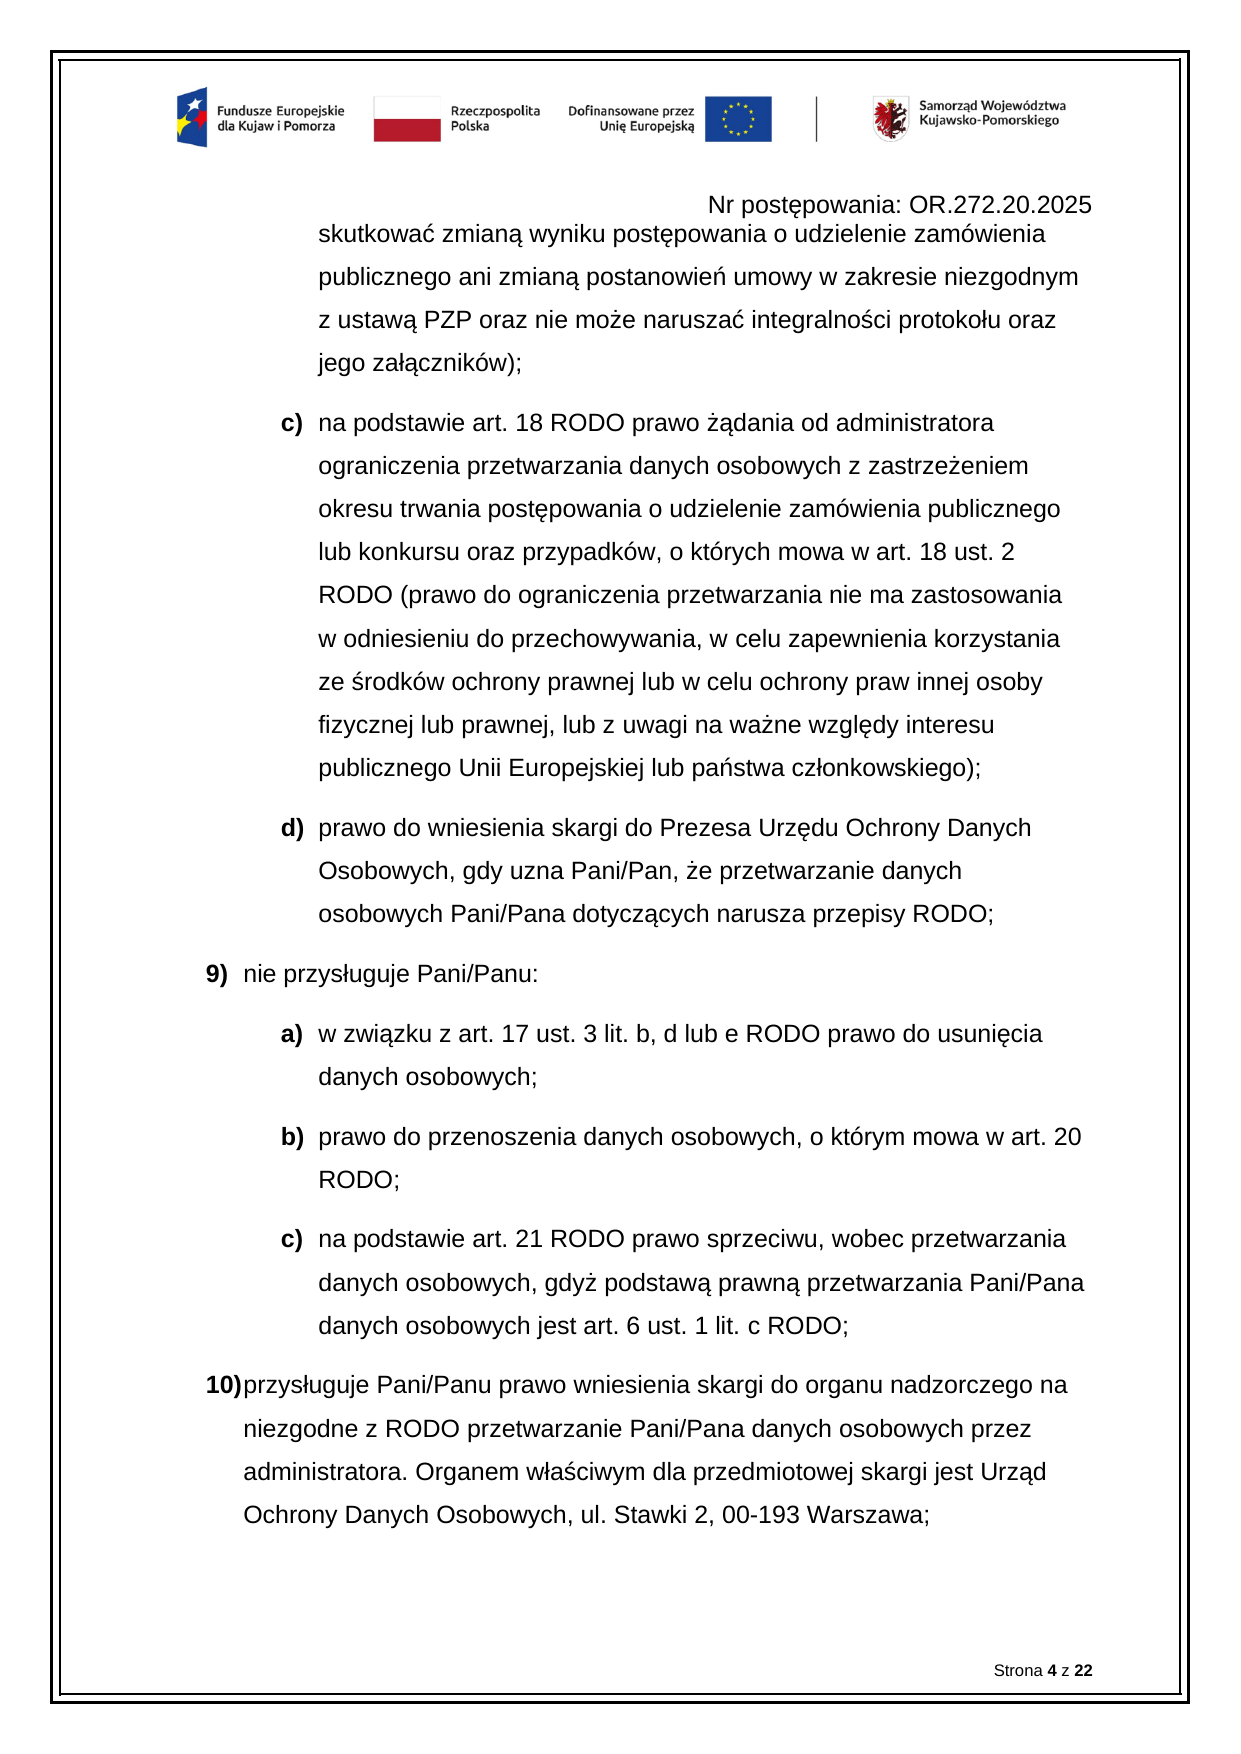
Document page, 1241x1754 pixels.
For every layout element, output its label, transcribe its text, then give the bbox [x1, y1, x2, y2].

list przysługuje Pani/Panu prawo wniesienia skargi do organu nadzorczego na niezgodne z RODO przetwarzanie Pani/Pana danych osobowych przez administratora. Organem właściwym dla przedmiotowej skargi jest Urząd Ochrony Danych Osobowych, ul. Stawki 2, 00-193 Warszawa; [206, 1370, 1092, 1528]
list na podstawie art. 21 RODO prawo sprzeciwu, wobec przetwarzania danych osobowych, gdyż podstawą prawną przetwarzania Pani/Pana danych osobowych jest art. 6 ust. 1 lit. c RODO; [281, 1224, 1092, 1339]
list prawo do przenoszenia danych osobowych, o którym mowa w art. 20 RODO; [281, 1121, 1092, 1193]
list na podstawie art. 18 RODO prawo żądania od administratora ograniczenia przetwarzania danych osobowych z zastrzeżeniem okresu trwania postępowania o udzielenie zamówienia publicznego lub konkursu oraz przypadków, o których mowa w art. 18 ust. 2 RODO (prawo do ograniczenia przetwarzania nie ma zastosowania w odniesieniu do przechowywania, w celu zapewnienia korzystania ze środków ochrony prawnej lub w celu ochrony praw innej osoby fizycznej lub prawnej, lub z uwagi na ważne względy interesu publicznego Unii Europejskiej lub państwa członkowskiego); [281, 408, 1092, 782]
list prawo do wniesienia skargi do Prezesa Urzędu Ochrony Danych Osobowych, gdy uzna Pani/Pan, że przetwarzanie danych osobowych Pani/Pana dotyczących narusza przepisy RODO; [281, 813, 1092, 928]
picture [147, 73, 1093, 162]
list nie przysługuje Pani/Panu: [206, 959, 1092, 987]
list w związku z art. 17 ust. 3 lit. b, d lub e RODO prawo do usunięcia danych osobowych; [281, 1018, 1092, 1090]
